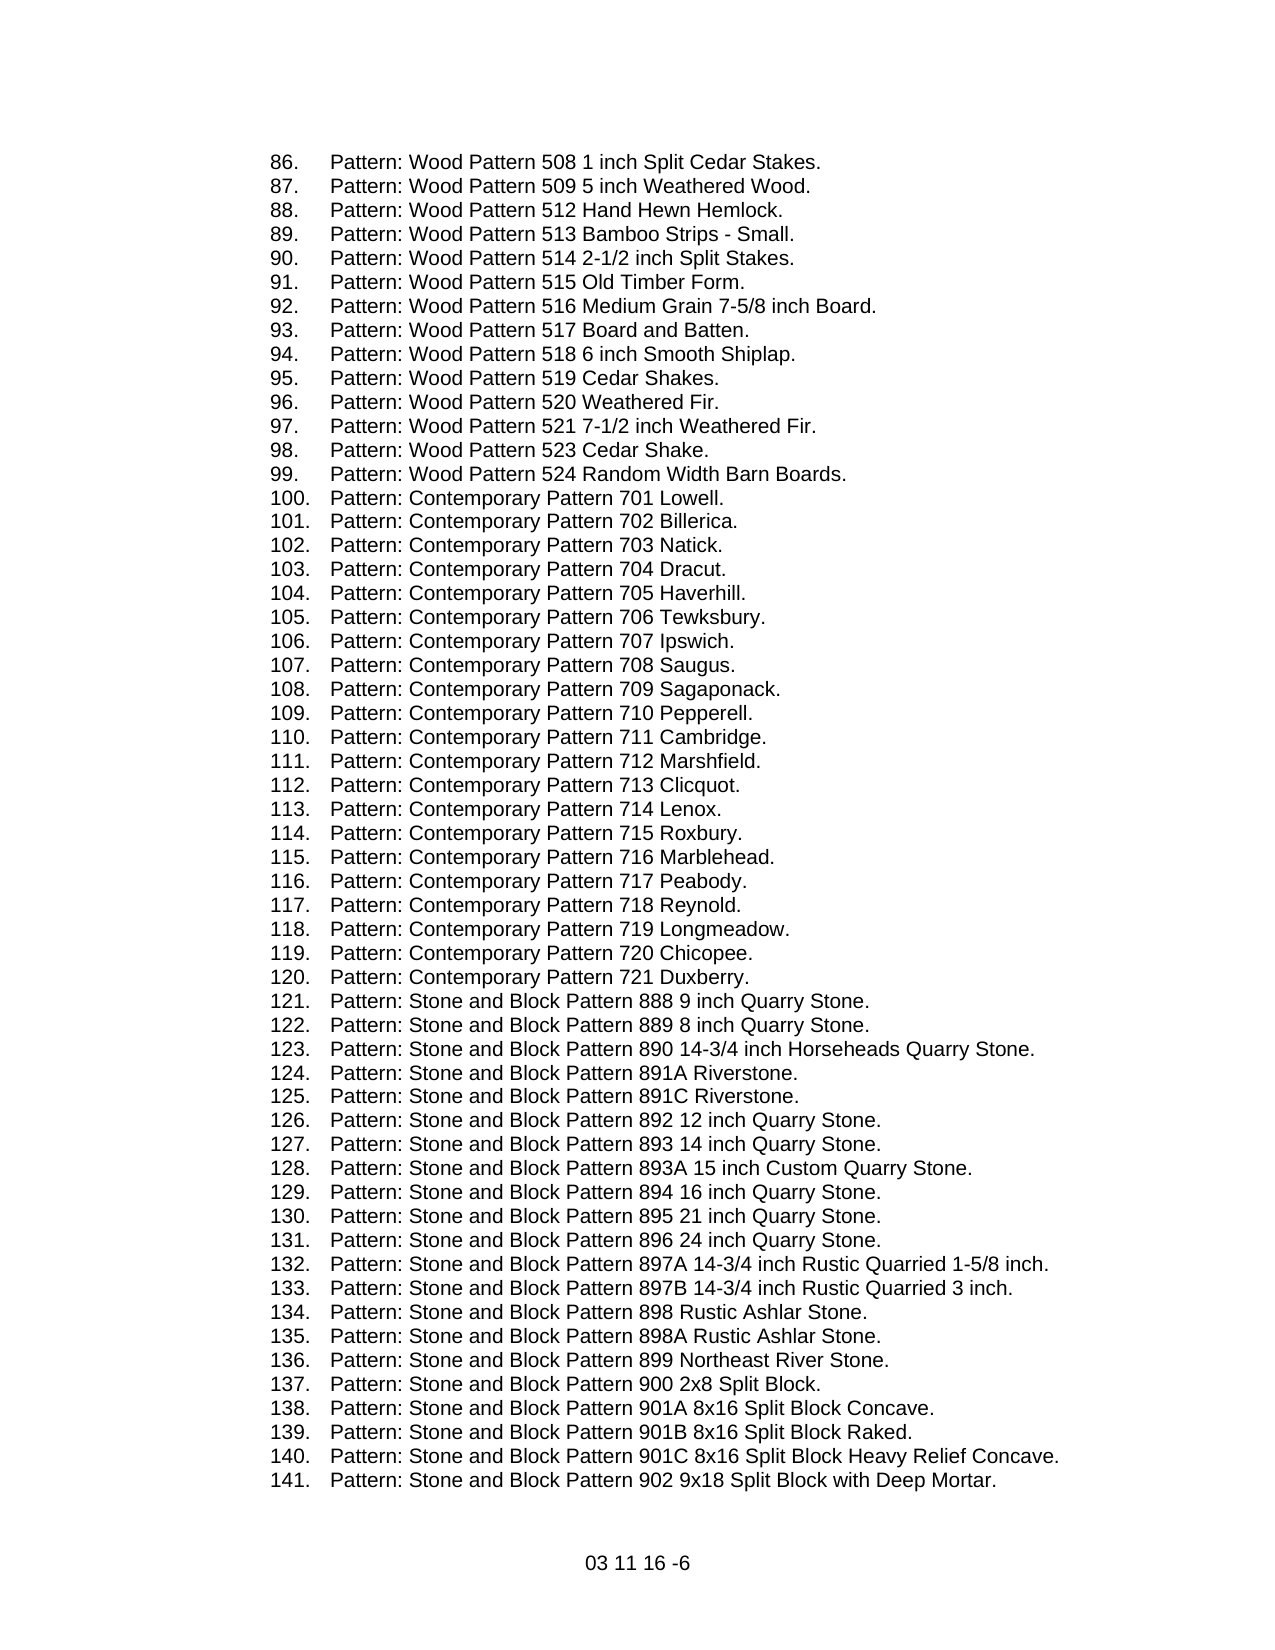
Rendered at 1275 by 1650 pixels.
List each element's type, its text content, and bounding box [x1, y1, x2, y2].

list Pattern: Contemporary Pattern 720 Chicopee. [270, 941, 1125, 964]
list Pattern: Contemporary Pattern 716 Marblehead. [270, 845, 1125, 869]
list Pattern: Contemporary Pattern 717 Peabody. [270, 869, 1125, 893]
list Pattern: Stone and Block Pattern 896 24 inch Quarry Stone. [270, 1228, 1125, 1252]
list Pattern: Stone and Block Pattern 891C Riverstone. [270, 1084, 1125, 1108]
list Pattern: Stone and Block Pattern 901A 8x16 Split Block Concave. [270, 1396, 1125, 1420]
list Pattern: Wood Pattern 518 6 inch Smooth Shiplap. [270, 342, 1125, 366]
list Pattern: Stone and Block Pattern 890 14-3/4 inch Horseheads Quarry Stone. [270, 1036, 1125, 1060]
list Pattern: Wood Pattern 515 Old Timber Form. [270, 270, 1125, 294]
list Pattern: Contemporary Pattern 701 Lowell. [270, 485, 1125, 509]
list Pattern: Contemporary Pattern 713 Clicquot. [270, 773, 1125, 797]
list Pattern: Stone and Block Pattern 898 Rustic Ashlar Stone. [270, 1300, 1125, 1324]
list Pattern: Wood Pattern 509 5 inch Weathered Wood. [270, 174, 1125, 198]
list Pattern: Contemporary Pattern 702 Billerica. [270, 509, 1125, 533]
list Pattern: Stone and Block Pattern 895 21 inch Quarry Stone. [270, 1204, 1125, 1228]
list Pattern: Contemporary Pattern 703 Natick. [270, 533, 1125, 557]
list Pattern: Stone and Block Pattern 893 14 inch Quarry Stone. [270, 1132, 1125, 1156]
list Pattern: Stone and Block Pattern 898A Rustic Ashlar Stone. [270, 1324, 1125, 1348]
list Pattern: Wood Pattern 519 Cedar Shakes. [270, 366, 1125, 389]
list Pattern: Stone and Block Pattern 897B 14-3/4 inch Rustic Quarried 3 inch. [270, 1276, 1125, 1300]
list Pattern: Wood Pattern 508 1 inch Split Cedar Stakes. [270, 150, 1125, 174]
list Pattern: Stone and Block Pattern 894 16 inch Quarry Stone. [270, 1180, 1125, 1204]
list Pattern: Wood Pattern 516 Medium Grain 7-5/8 inch Board. [270, 294, 1125, 318]
list Pattern: Wood Pattern 521 7-1/2 inch Weathered Fir. [270, 413, 1125, 437]
list Pattern: Contemporary Pattern 719 Longmeadow. [270, 917, 1125, 941]
list Pattern: Wood Pattern 514 2-1/2 inch Split Stakes. [270, 246, 1125, 270]
list Pattern: Contemporary Pattern 715 Roxbury. [270, 821, 1125, 845]
list Pattern: Contemporary Pattern 708 Saugus. [270, 653, 1125, 677]
list Pattern: Stone and Block Pattern 893A 15 inch Custom Quarry Stone. [270, 1156, 1125, 1180]
list Pattern: Stone and Block Pattern 892 12 inch Quarry Stone. [270, 1108, 1125, 1132]
list Pattern: Contemporary Pattern 712 Marshfield. [270, 749, 1125, 773]
list Pattern: Stone and Block Pattern 891A Riverstone. [270, 1060, 1125, 1084]
list Pattern: Contemporary Pattern 706 Tewksbury. [270, 605, 1125, 629]
list Pattern: Contemporary Pattern 709 Sagaponack. [270, 677, 1125, 701]
list Pattern: Contemporary Pattern 707 Ipswich. [270, 629, 1125, 653]
list Pattern: Stone and Block Pattern 900 2x8 Split Block. [270, 1372, 1125, 1396]
list Pattern: Stone and Block Pattern 902 9x18 Split Block with Deep Mortar. [270, 1468, 1125, 1492]
list Pattern: Wood Pattern 517 Board and Batten. [270, 318, 1125, 342]
list Pattern: Contemporary Pattern 704 Dracut. [270, 557, 1125, 581]
list Pattern: Stone and Block Pattern 901C 8x16 Split Block Heavy Relief Concave. [270, 1444, 1125, 1468]
list Pattern: Contemporary Pattern 714 Lenox. [270, 797, 1125, 821]
list Pattern: Wood Pattern 512 Hand Hewn Hemlock. [270, 198, 1125, 222]
list Pattern: Stone and Block Pattern 888 9 inch Quarry Stone. [270, 988, 1125, 1012]
list Pattern: Wood Pattern 513 Bamboo Strips - Small. [270, 222, 1125, 246]
list Pattern: Contemporary Pattern 711 Cambridge. [270, 725, 1125, 749]
list Pattern: Wood Pattern 520 Weathered Fir. [270, 389, 1125, 413]
list Pattern: Contemporary Pattern 718 Reynold. [270, 893, 1125, 917]
list Pattern: Contemporary Pattern 721 Duxberry. [270, 964, 1125, 988]
list Pattern: Contemporary Pattern 705 Haverhill. [270, 581, 1125, 605]
list Pattern: Contemporary Pattern 710 Pepperell. [270, 701, 1125, 725]
list Pattern: Stone and Block Pattern 899 Northeast River Stone. [270, 1348, 1125, 1372]
list Pattern: Stone and Block Pattern 889 8 inch Quarry Stone. [270, 1012, 1125, 1036]
list Pattern: Stone and Block Pattern 901B 8x16 Split Block Raked. [270, 1420, 1125, 1444]
list Pattern: Stone and Block Pattern 897A 14-3/4 inch Rustic Quarried 1-5/8 inch. [270, 1252, 1125, 1276]
list Pattern: Wood Pattern 524 Random Width Barn Boards. [270, 461, 1125, 485]
list Pattern: Wood Pattern 523 Cedar Shake. [270, 437, 1125, 461]
